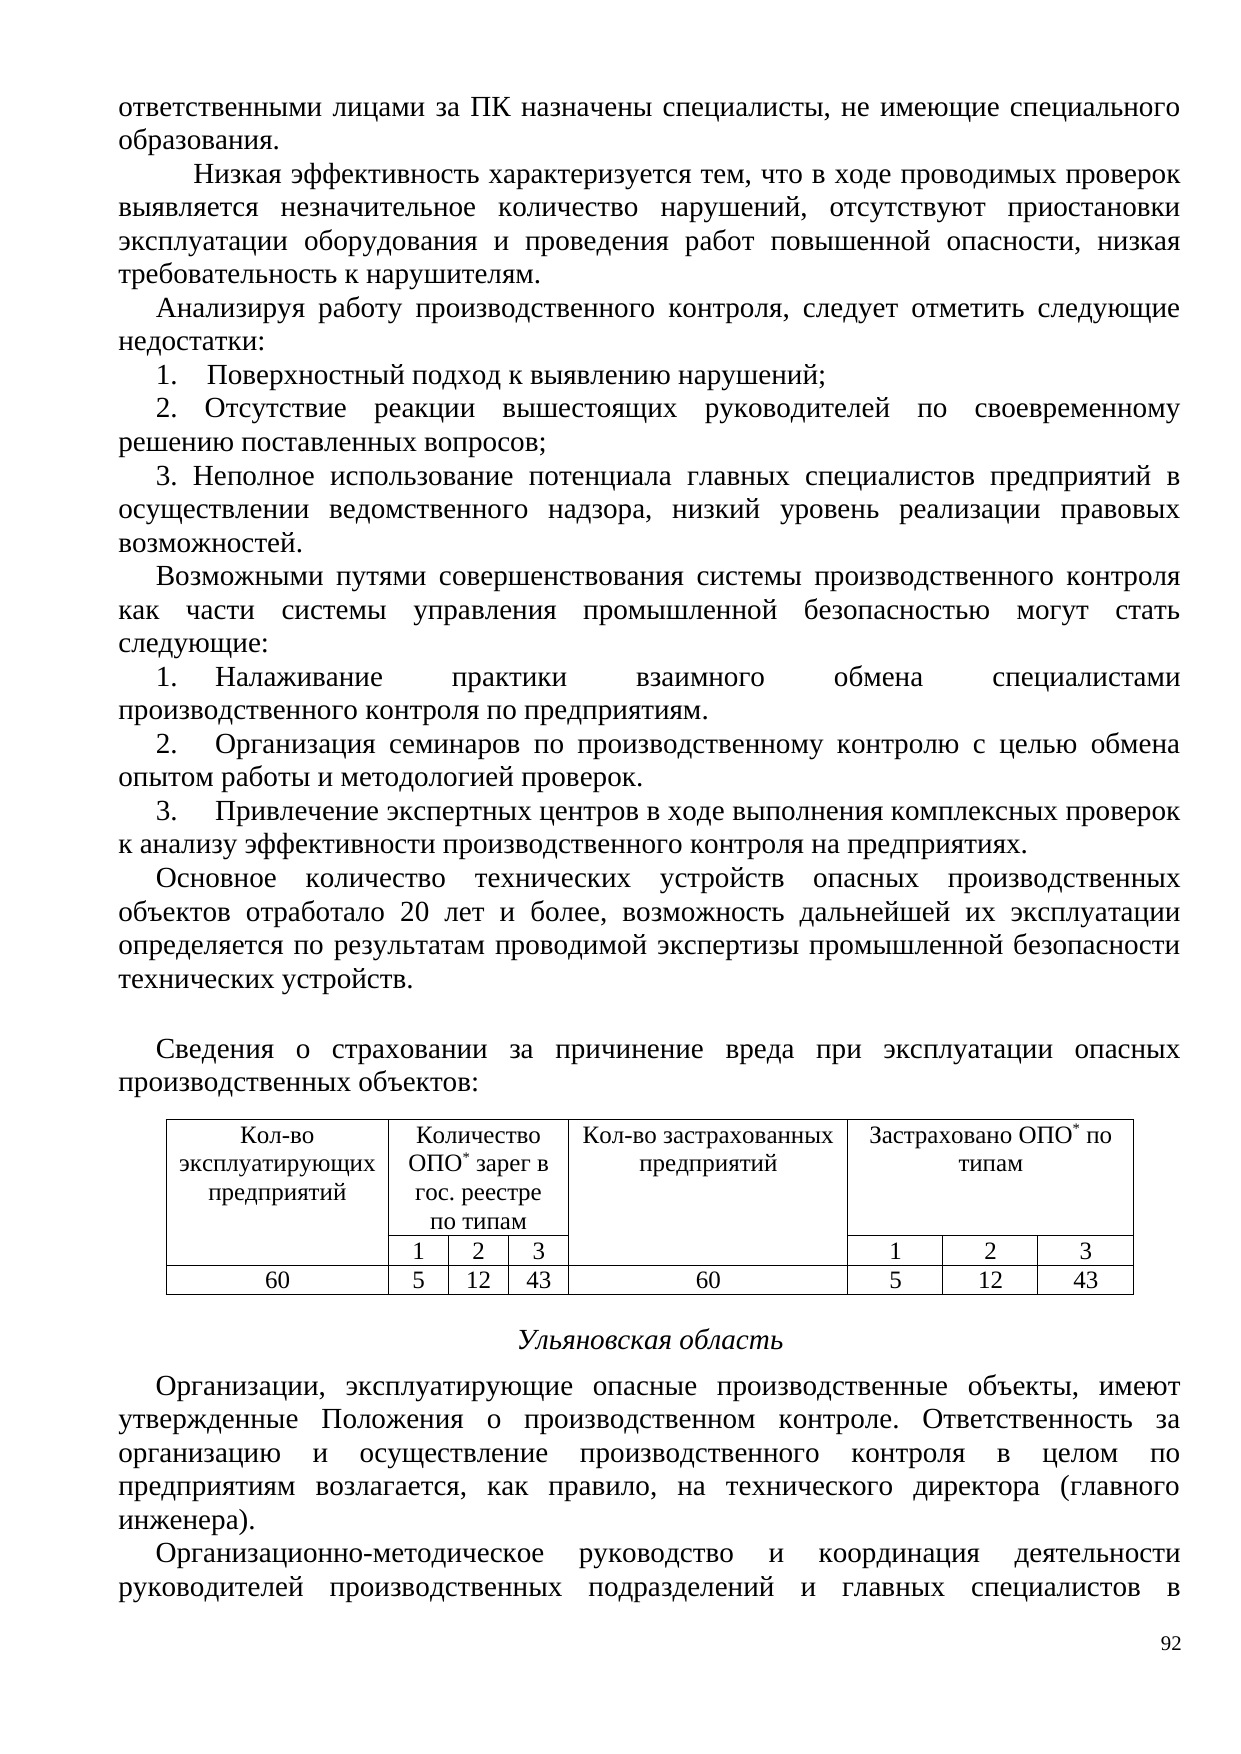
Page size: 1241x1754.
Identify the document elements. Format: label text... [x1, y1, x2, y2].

text Возможными путями совершенствования системы производственного контроля как части системы управления промышленной безопасностью могут стать следующие: [118, 558, 1181, 659]
text Организации, эксплуатирующие опасные производственные объекты, имеют утвержденные Положения о производственном контроле. Ответственность за организацию и осуществление производственного контроля в целом по предприятиям возлагается, как правило, на технического директора (главного инженера). [118, 1368, 1181, 1536]
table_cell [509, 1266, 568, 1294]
text Ульяновская область [118, 1322, 1181, 1355]
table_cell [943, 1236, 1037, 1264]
text 3. Неполное использование потенциала главных специалистов предприятий в осуществлении ведомственного надзора, низкий уровень реализации правовых возможностей. [118, 458, 1181, 558]
list Налаживание практики взаимного обмена специалистами производственного контроля по предприятиям. [118, 659, 1181, 726]
text Основное количество технических устройств опасных производственных объектов отработало 20 лет и более, возможность дальнейшей их эксплуатации определяется по результатам проводимой экспертизы промышленной безопасности технических устройств. [118, 860, 1181, 994]
text Сведения о страховании за причинение вреда при эксплуатации опасных производственных объектов: [118, 1031, 1181, 1098]
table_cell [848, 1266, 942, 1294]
text 2. Отсутствие реакции вышестоящих руководителей по своевременному решению поставленных вопросов; [118, 391, 1181, 458]
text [118, 1536, 1181, 1603]
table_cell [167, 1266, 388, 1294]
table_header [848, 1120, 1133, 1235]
list Привлечение экспертных центров в ходе выполнения комплексных проверок к анализу эффективности производственного контроля на предприятиях. [118, 793, 1181, 860]
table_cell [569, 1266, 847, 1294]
text Анализируя работу производственного контроля, следует отметить следующие недостатки: [118, 290, 1181, 357]
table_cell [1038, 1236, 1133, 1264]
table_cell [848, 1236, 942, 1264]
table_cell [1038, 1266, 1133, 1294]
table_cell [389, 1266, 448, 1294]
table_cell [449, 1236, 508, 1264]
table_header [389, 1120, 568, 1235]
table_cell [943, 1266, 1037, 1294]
list Организация семинаров по производственному контролю с целью обмена опытом работы и методологией проверок. [118, 726, 1181, 793]
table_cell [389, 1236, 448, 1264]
text 1. Поверхностный подход к выявлению нарушений; [118, 357, 1181, 391]
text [118, 89, 1181, 156]
text Низкая эффективность характеризуется тем, что в ходе проводимых проверок выявляется незначительное количество нарушений, отсутствуют приостановки эксплуатации оборудования и проведения работ повышенной опасности, низкая требовательность к нарушителям. [118, 156, 1181, 290]
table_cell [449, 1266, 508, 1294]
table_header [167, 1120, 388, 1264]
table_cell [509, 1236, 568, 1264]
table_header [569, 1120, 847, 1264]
